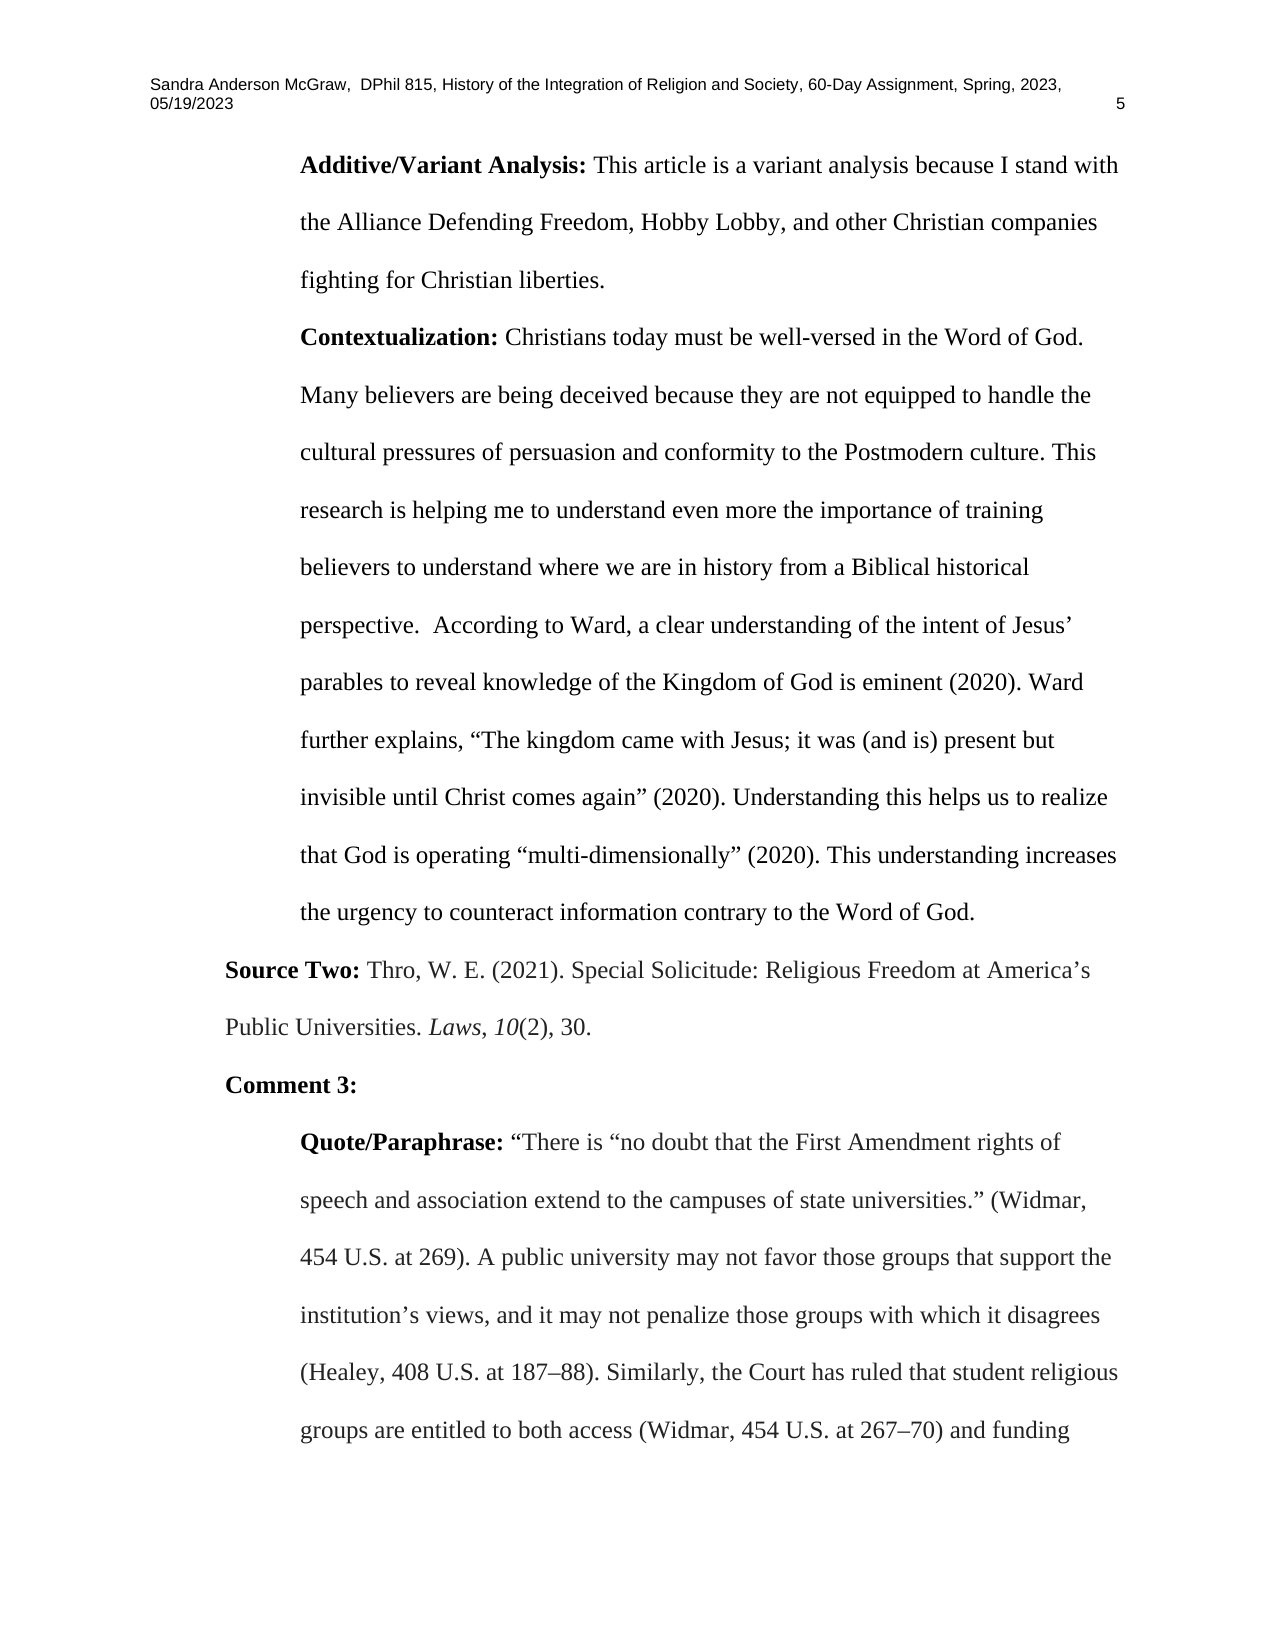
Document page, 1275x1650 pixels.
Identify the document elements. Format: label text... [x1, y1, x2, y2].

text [300, 1127, 1125, 1444]
text Comment 3: [225, 1070, 1125, 1099]
text Additive/Variant Analysis: This article is a variant analysis because I stand with the Alliance Defending Freedom, Hobby Lobby, and other Christian companies fighting for Christian liberties. [300, 150, 1125, 294]
text Contextualization: Christians today must be well-versed in the Word of God. Many believers are being deceived because they are not equipped to handle the cultural pressures of persuasion and conformity to the Postmodern culture. This research is helping me to understand even more the importance of training believers to understand where we are in history from a Biblical historical perspective. According to Ward, a clear understanding of the intent of Jesus’ parables to reveal knowledge of the Kingdom of God is eminent (2020). Ward further explains, “The kingdom came with Jesus; it was (and is) present but invisible until Christ comes again” (2020). Understanding this helps us to realize that God is operating “multi-dimensionally” (2020). This understanding increases the urgency to counteract information contrary to the Word of God. [300, 322, 1125, 926]
text Source Two: Thro, W. E. (2021). Special Solicitude: Religious Freedom at America’s Public Universities. Laws, 10(2), 30. [225, 955, 1125, 1041]
